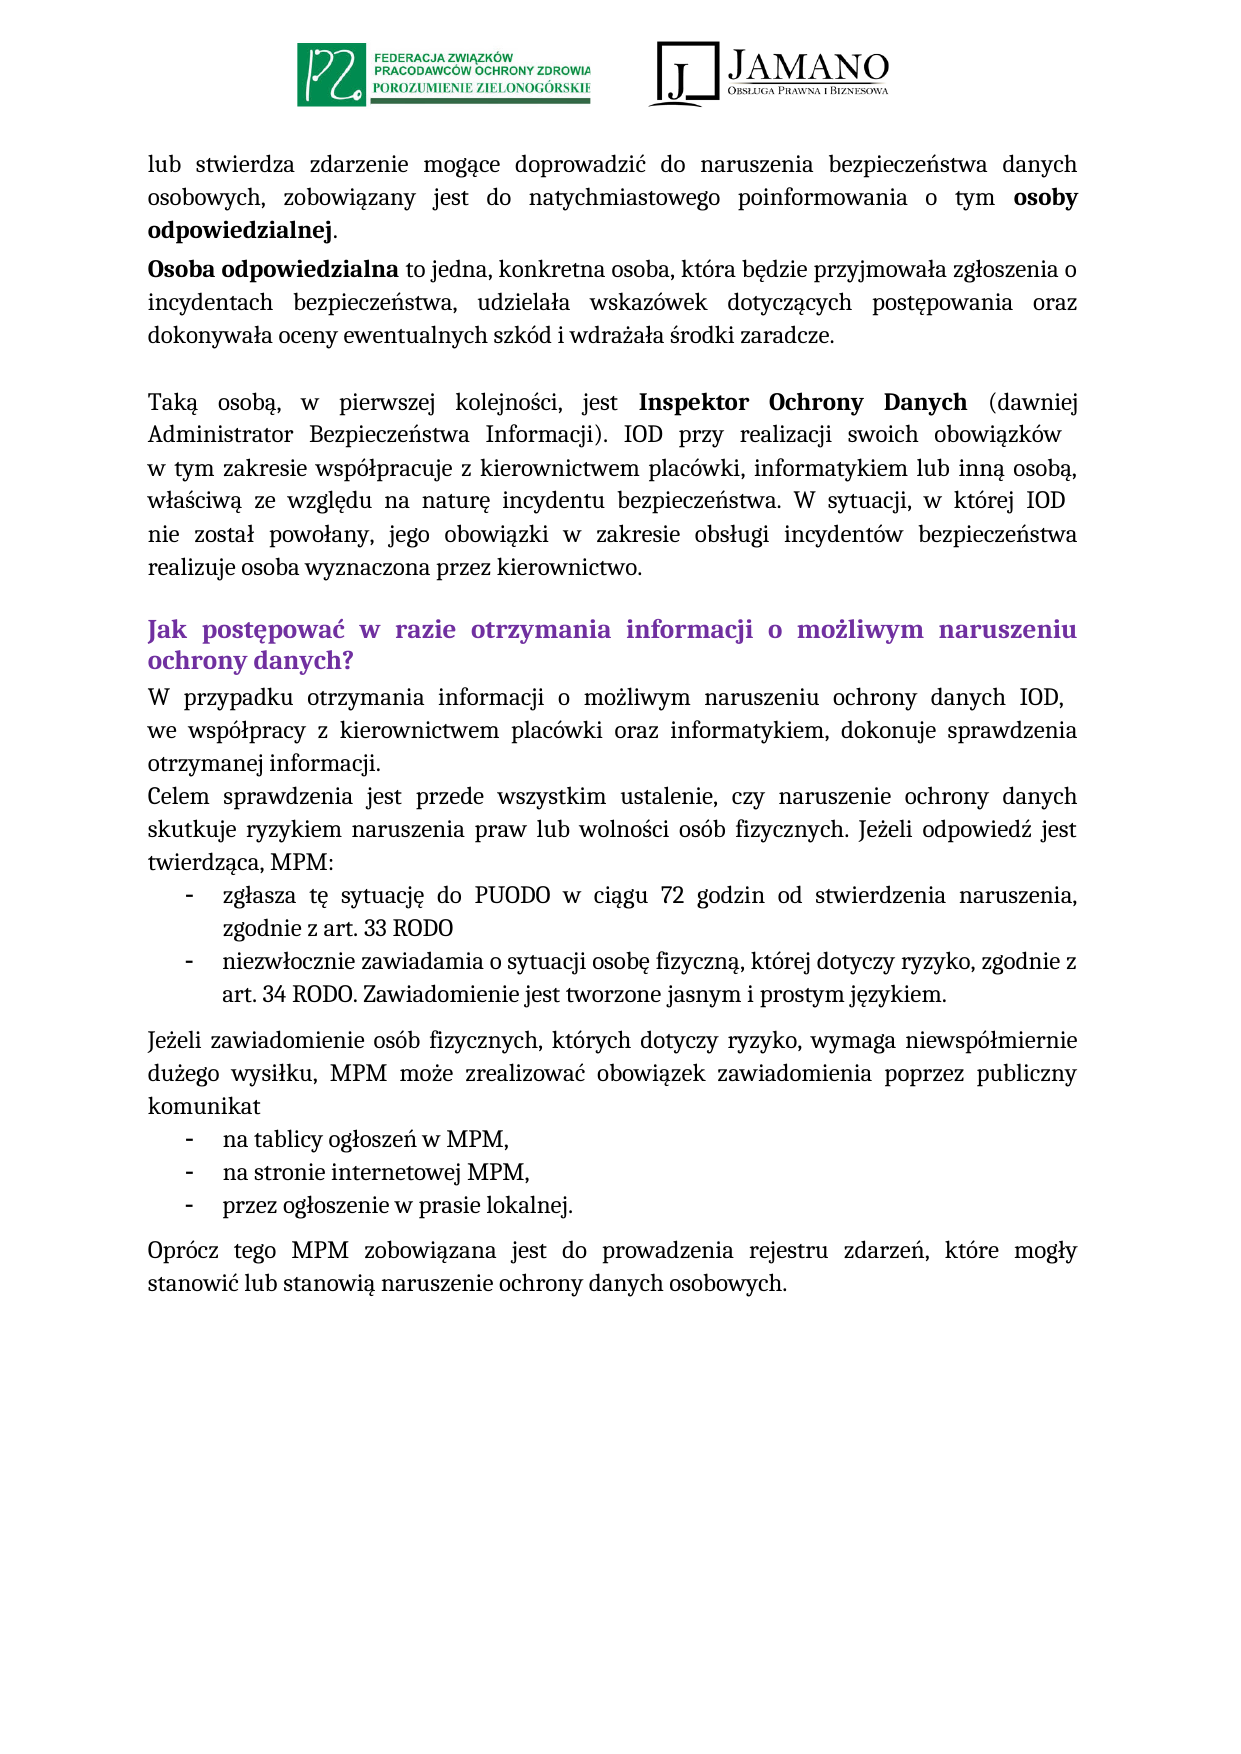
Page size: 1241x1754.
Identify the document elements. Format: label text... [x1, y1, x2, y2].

subtitle Jak postępować w razie otrzymania informacji o możliwym naruszeniu ochrony danych? [148, 614, 1078, 677]
text Celem sprawdzenia jest przede wszystkim ustalenie, czy naruszenie ochrony danych skutkuje ryzykiem naruszenia praw lub wolności osób fizycznych. Jeżeli odpowiedź jest twierdząca, MPM: [148, 782, 1078, 877]
text Oprócz tego MPM zobowiązana jest do prowadzenia rejestru zdarzeń, które mogły stanowić lub stanowią naruszenie ochrony danych osobowych. [148, 1236, 1078, 1298]
list przez ogłoszenie w prasie lokalnej. [185, 1191, 1078, 1219]
picture [297, 29, 591, 115]
text Osoba odpowiedzialna to jedna, konkretna osoba, która będzie przyjmowała zgłoszenia o incydentach bezpieczeństwa, udzielała wskazówek dotyczących postępowania oraz dokonywała oceny ewentualnych szkód i wdrażała środki zaradcze. [148, 255, 1078, 350]
list zgłasza tę sytuację do PUODO w ciągu 72 godzin od stwierdzenia naruszenia, zgodnie z art. 33 RODO [185, 881, 1078, 943]
text Jeżeli zawiadomienie osób fizycznych, których dotyczy ryzyko, wymaga niewspółmiernie dużego wysiłku, MPM może zrealizować obowiązek zawiadomienia poprzez publiczny komunikat [148, 1026, 1078, 1120]
text Taką osobą, w pierwszej kolejności, jest Inspektor Ochrony Danych (dawniej Administrator Bezpieczeństwa Informacji). IOD przy realizacji swoich obowiązków w tym zakresie współpracuje z kierownictwem placówki, informatykiem lub inną osobą, właściwą ze względu na naturę incydentu bezpieczeństwa. W sytuacji, w której IOD nie został powołany, jego obowiązki w zakresie obsługi incydentów bezpieczeństwa realizuje osoba wyznaczona przez kierownictwo. [148, 387, 1078, 581]
list na stronie internetowej MPM, [185, 1158, 1078, 1186]
list na tablicy ogłoszeń w MPM, [185, 1124, 1078, 1153]
picture [646, 37, 907, 115]
text W przypadku otrzymania informacji o możliwym naruszeniu ochrony danych IOD, we współpracy z kierownictwem placówki oraz informatykiem, dokonuje sprawdzenia otrzymanej informacji. [148, 683, 1078, 778]
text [148, 150, 1078, 245]
list niezwłocznie zawiadamia o sytuacji osobę fizyczną, której dotyczy ryzyko, zgodnie z art. 34 RODO. Zawiadomienie jest tworzone jasnym i prostym językiem. [185, 947, 1078, 1009]
